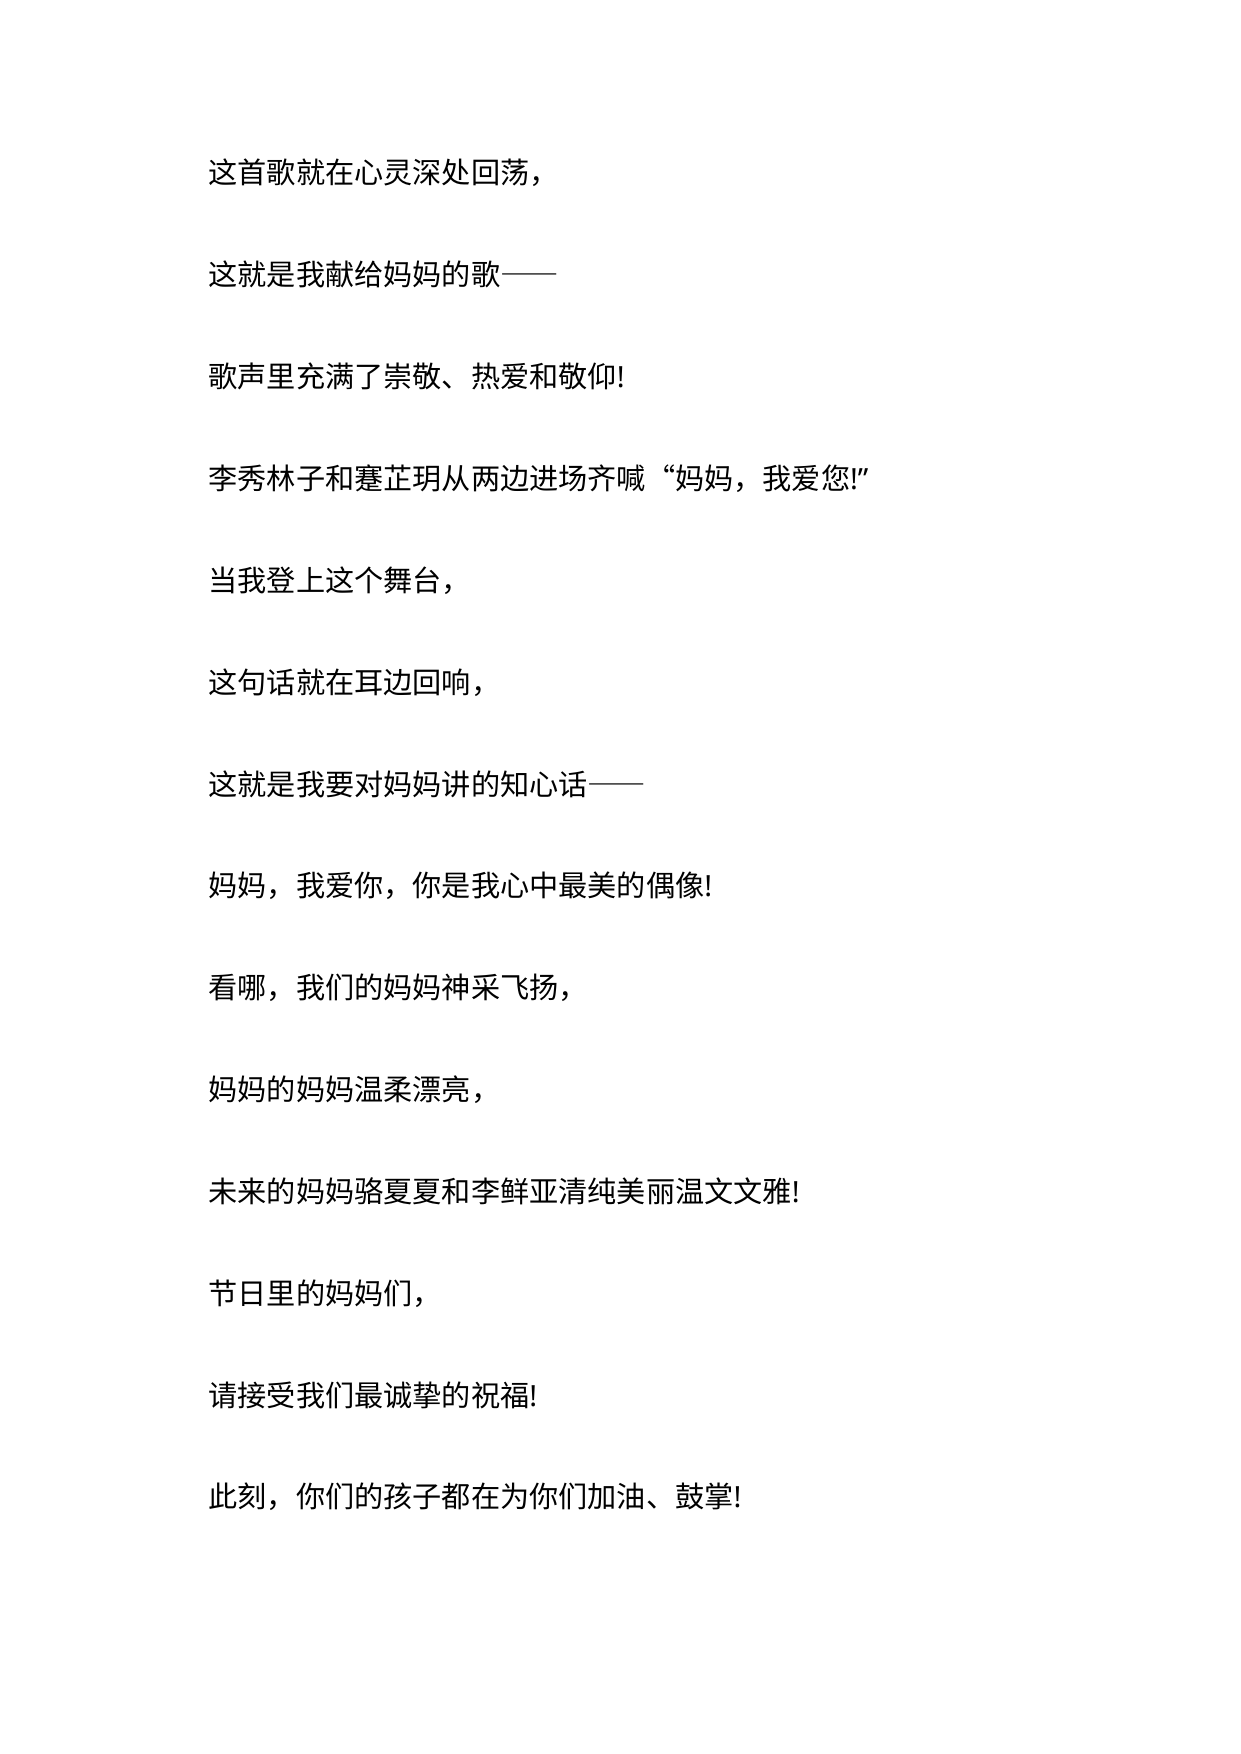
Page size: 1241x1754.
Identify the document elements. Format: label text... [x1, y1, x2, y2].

text 妈妈的妈妈温柔漂亮， [150, 1067, 1090, 1109]
text 节日里的妈妈们， [150, 1270, 1090, 1313]
text 看哪，我们的妈妈神采飞扬， [150, 965, 1090, 1007]
text 这首歌就在心灵深处回荡， [150, 150, 1090, 192]
text 当我登上这个舞台， [150, 557, 1090, 600]
text 这句话就在耳边回响， [150, 659, 1090, 702]
text 李秀林子和蹇芷玥从两边进场齐喊“妈妈，我爱您!” [150, 456, 1090, 498]
text 妈妈，我爱你，你是我心中最美的偶像! [150, 863, 1090, 905]
text 未来的妈妈骆夏夏和李鲜亚清纯美丽温文文雅! [150, 1168, 1090, 1211]
text 歌声里充满了崇敬、热爱和敬仰! [150, 353, 1090, 396]
text 这就是我献给妈妈的歌—— [150, 252, 1090, 294]
text 此刻，你们的孩子都在为你们加油、鼓掌! [150, 1474, 1090, 1516]
text 这就是我要对妈妈讲的知心话—— [150, 761, 1090, 803]
text 请接受我们最诚挚的祝福! [150, 1372, 1090, 1414]
